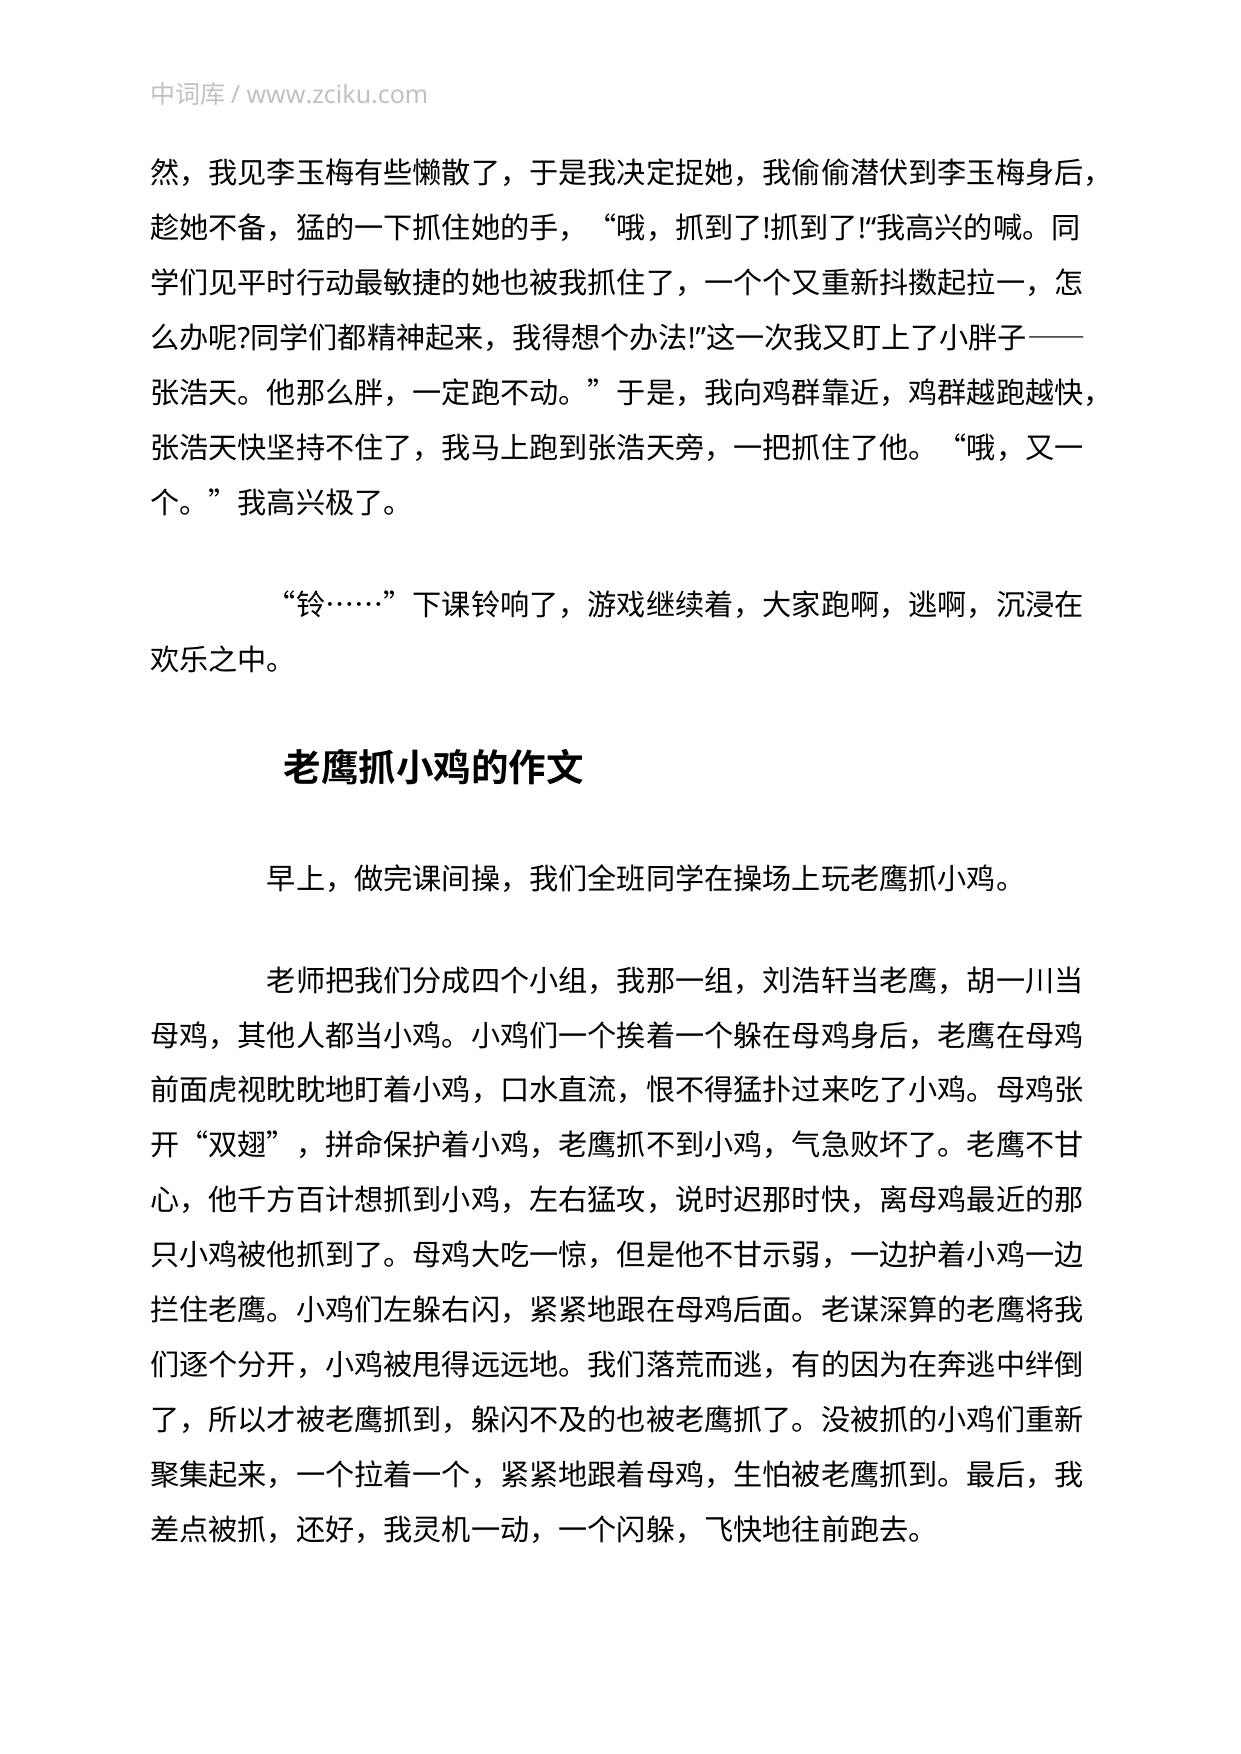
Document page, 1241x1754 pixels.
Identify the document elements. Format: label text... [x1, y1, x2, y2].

text 老师把我们分成四个小组，我那一组，刘浩轩当老鹰，胡一川当母鸡，其他人都当小鸡。小鸡们一个挨着一个躲在母鸡身后，老鹰在母鸡前面虎视眈眈地盯着小鸡，口水直流，恨不得猛扑过来吃了小鸡。母鸡张开“双翅”，拼命保护着小鸡，老鹰抓不到小鸡，气急败坏了。老鹰不甘心，他千方百计想抓到小鸡，左右猛攻，说时迟那时快，离母鸡最近的那只小鸡被他抓到了。母鸡大吃一惊，但是他不甘示弱，一边护着小鸡一边拦住老鹰。小鸡们左躲右闪，紧紧地跟在母鸡后面。老谋深算的老鹰将我们逐个分开，小鸡被甩得远远地。我们落荒而逃，有的因为在奔逃中绊倒了，所以才被老鹰抓到，躲闪不及的也被老鹰抓了。没被抓的小鸡们重新聚集起来，一个拉着一个，紧紧地跟着母鸡，生怕被老鹰抓到。最后，我差点被抓，还好，我灵机一动，一个闪躲，飞快地往前跑去。 [150, 957, 1090, 1548]
text 早上，做完课间操，我们全班同学在操场上玩老鹰抓小鸡。 [150, 855, 1090, 898]
text “铃……”下课铃响了，游戏继续着，大家跑啊，逃啊，沉浸在欢乐之中。 [150, 581, 1090, 678]
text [150, 150, 1090, 522]
text 老鹰抓小鸡的作文 [150, 738, 1090, 792]
